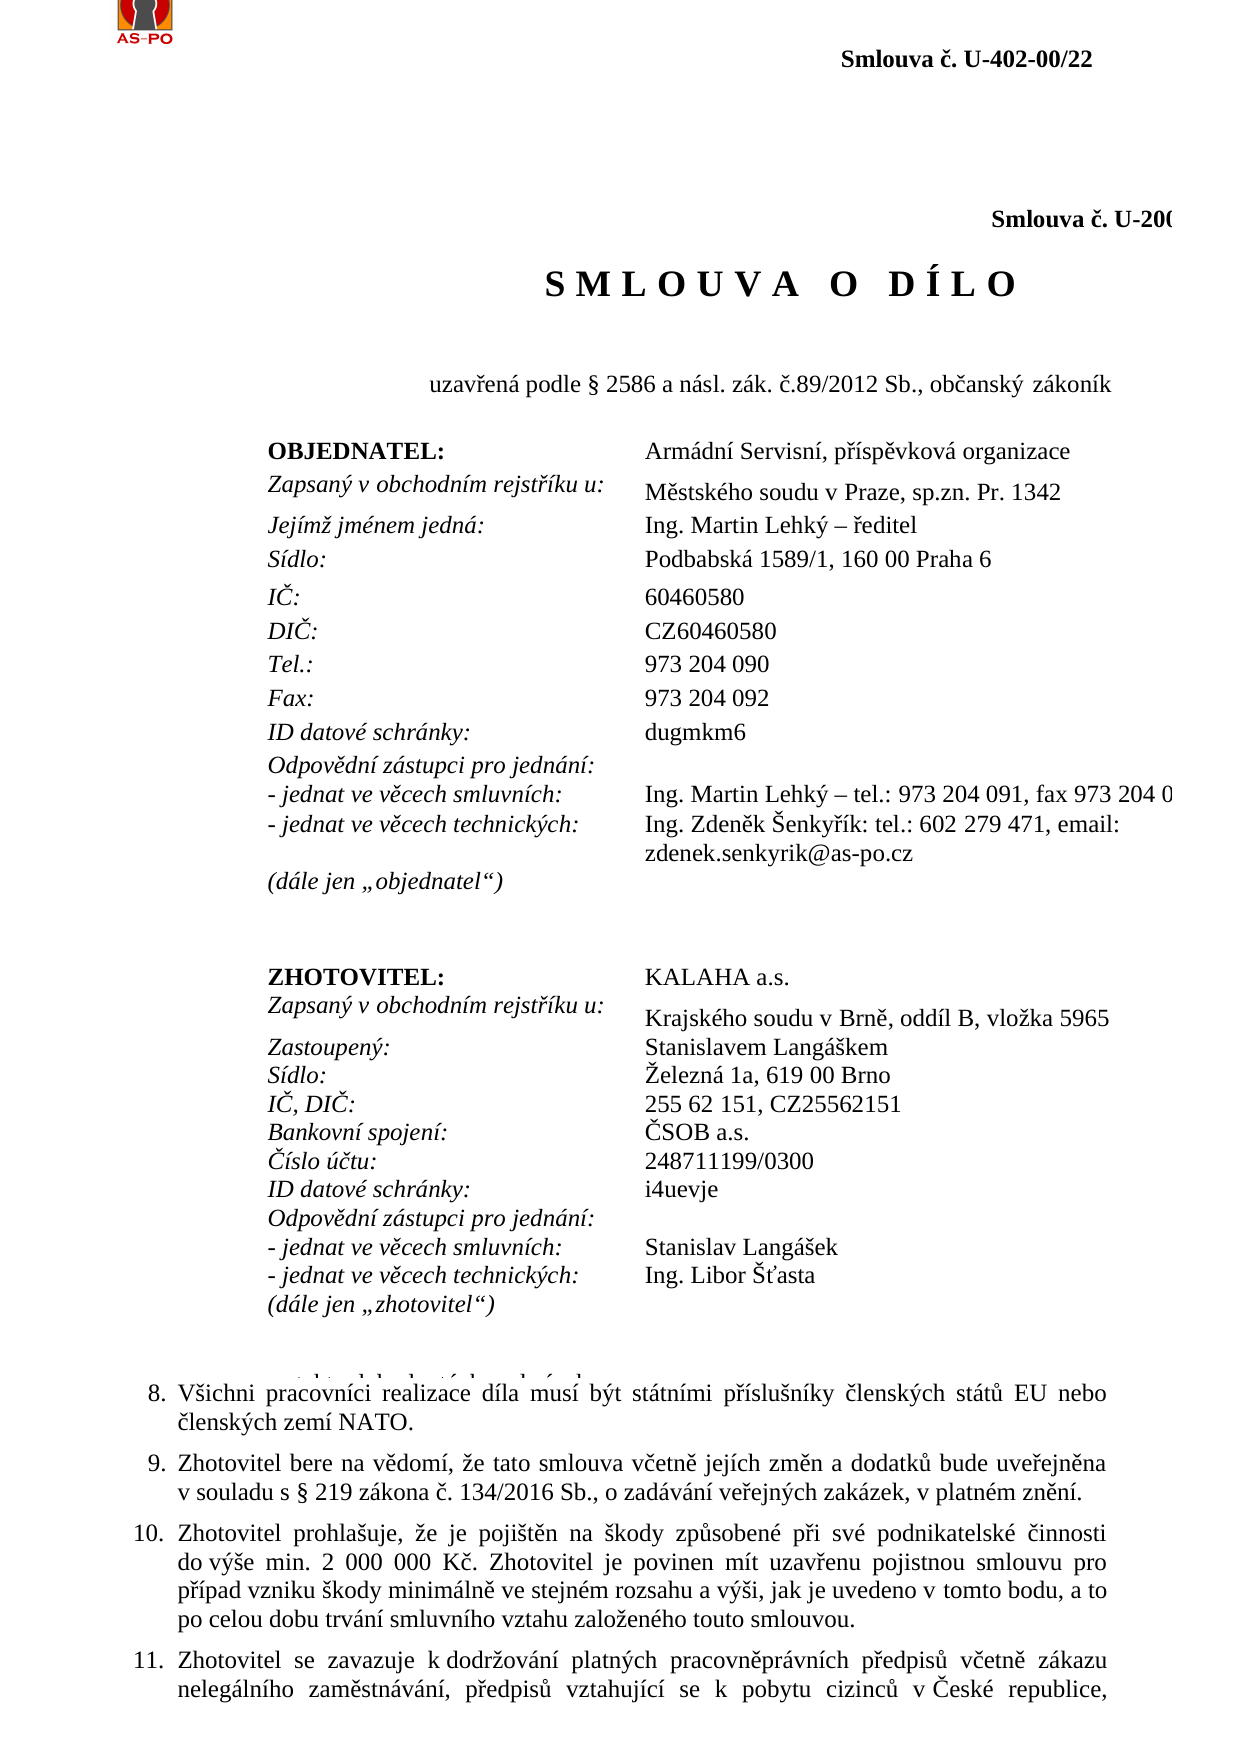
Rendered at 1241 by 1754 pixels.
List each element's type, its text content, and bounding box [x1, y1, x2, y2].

list Všichni pracovníci realizace díla musí být státními příslušníky členských států EU nebo členských zemí NATO. [148, 1378, 1107, 1436]
picture [109, 0, 180, 44]
list Zhotovitel prohlašuje, že je pojištěn na škody způsobené při své podnikatelské činnosti do výše min. 2 000 000 Kč. Zhotovitel je povinen mít uzavřenu pojistnou smlouvu pro případ vzniku škody minimálně ve stejném rozsahu a výši, jak je uvedeno v tomto bodu, a to po celou dobu trvání smluvního vztahu založeného touto smlouvou. [133, 1518, 1107, 1633]
list Zhotovitel bere na vědomí, že tato smlouva včetně jejích změn a dodatků bude uveřejněna v souladu s § 219 zákona č. 134/2016 Sb., o zadávání veřejných zakázek, v platném znění. [148, 1448, 1107, 1506]
